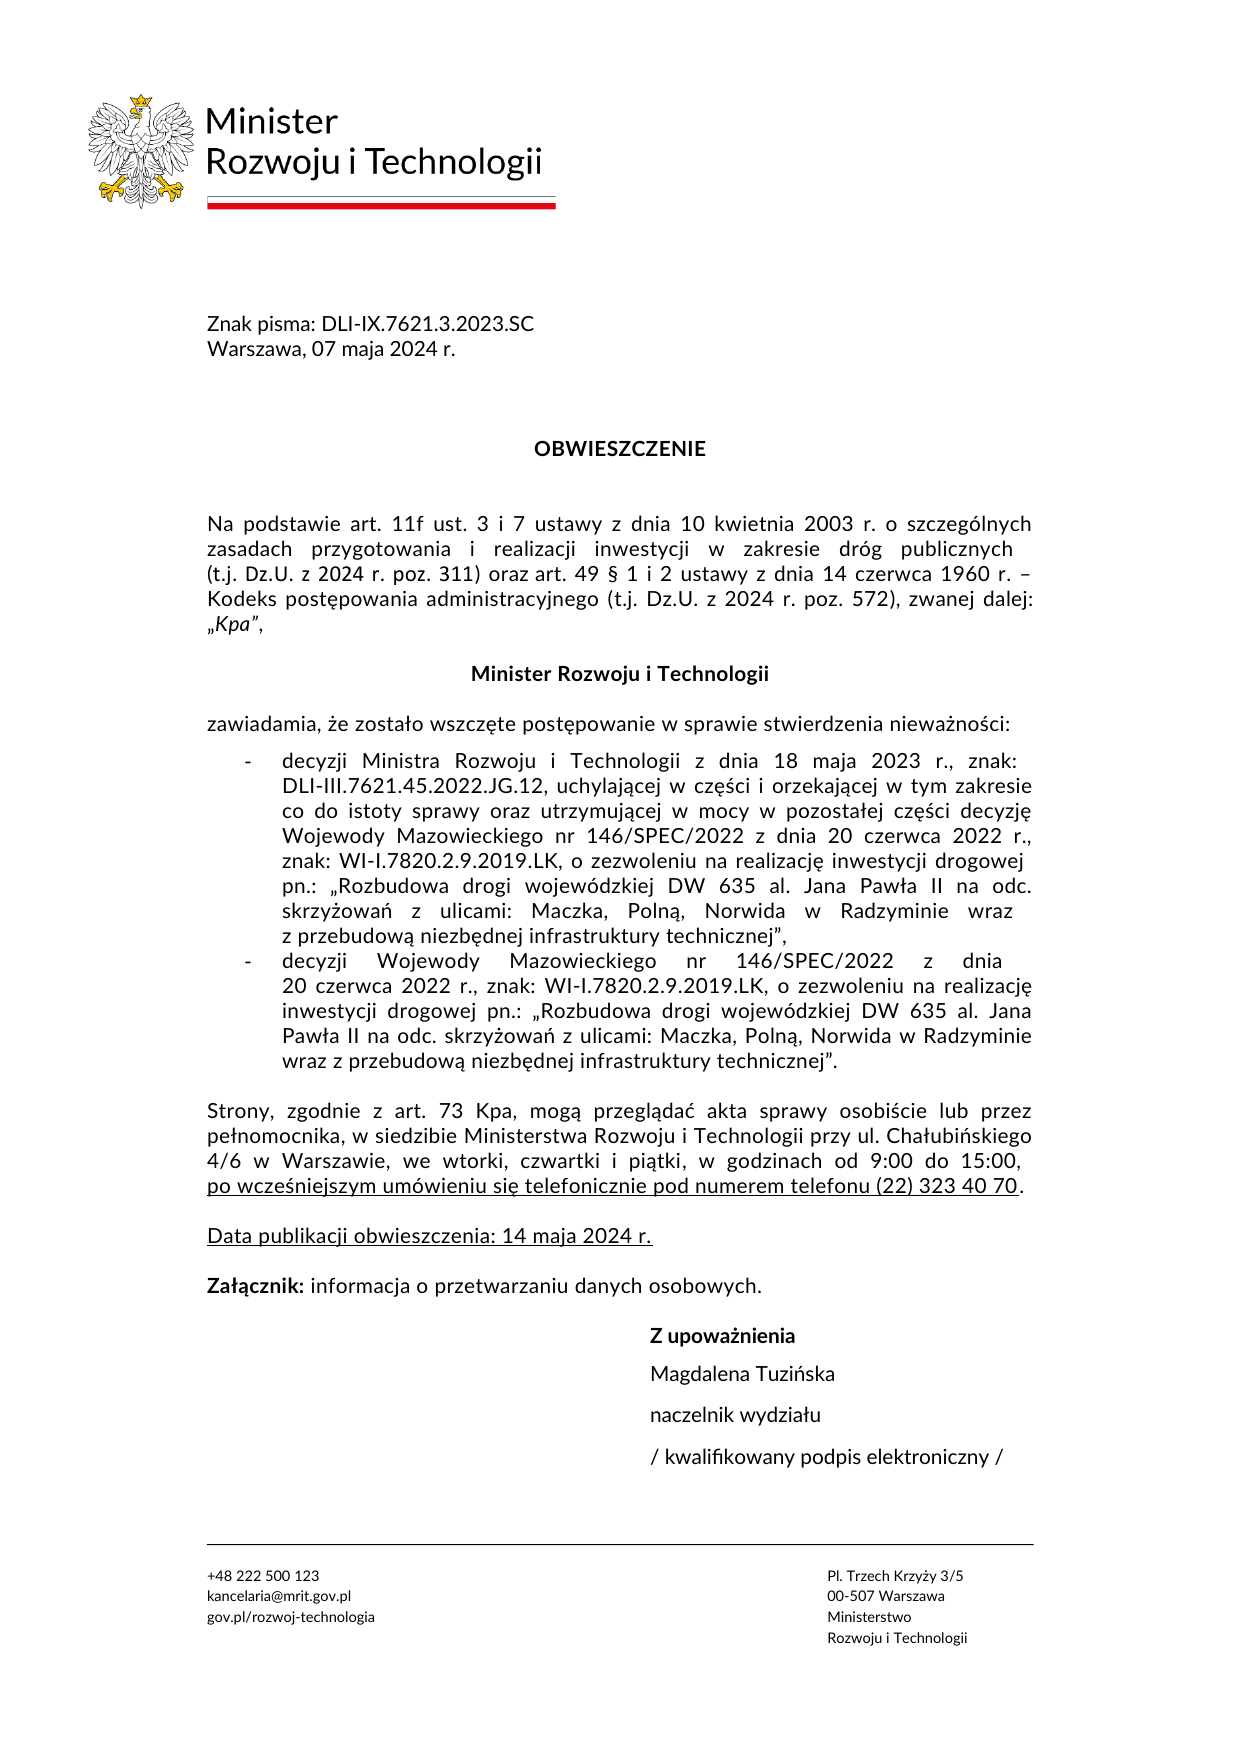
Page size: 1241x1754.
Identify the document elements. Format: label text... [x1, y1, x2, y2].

text Z upoważnienia [650, 1324, 1033, 1349]
text OBWIESZCZENIE [207, 436, 1033, 461]
text Znak pisma: DLI-IX.7621.3.2023.SC [207, 311, 1033, 336]
list decyzji Wojewody Mazowieckiego nr 146/SPEC/2022 z dnia 20 czerwca 2022 r., znak: WI-I.7820.2.9.2019.LK, o zezwoleniu na realizację inwestycji drogowej pn.: „Rozbudowa drogi wojewódzkiej DW 635 al. Jana Pawła II na odc. skrzyżowań z ulicami: Maczka, Polną, Norwida w Radzyminie wraz z przebudową niezbędnej infrastruktury technicznej”. [244, 949, 1033, 1074]
list decyzji Ministra Rozwoju i Technologii z dnia 18 maja 2023 r., znak: DLI-III.7621.45.2022.JG.12, uchylającej w części i orzekającej w tym zakresie co do istoty sprawy oraz utrzymującej w mocy w pozostałej części decyzję Wojewody Mazowieckiego nr 146/SPEC/2022 z dnia 20 czerwca 2022 r., znak: WI-I.7820.2.9.2019.LK, o zezwoleniu na realizację inwestycji drogowej pn.: „Rozbudowa drogi wojewódzkiej DW 635 al. Jana Pawła II na odc. skrzyżowań z ulicami: Maczka, Polną, Norwida w Radzyminie wraz z przebudową niezbędnej infrastruktury technicznej”, [244, 749, 1033, 949]
text naczelnik wydziału [650, 1403, 1033, 1428]
text Magdalena Tuzińska [650, 1361, 1033, 1386]
text Minister Rozwoju i Technologii [207, 661, 1033, 686]
picture [79, 86, 568, 215]
text / kwalifikowany podpis elektroniczny / [650, 1444, 1033, 1469]
text zawiadamia, że zostało wszczęte postępowanie w sprawie stwierdzenia nieważności: [207, 711, 1033, 736]
text Na podstawie art. 11f ust. 3 i 7 ustawy z dnia 10 kwietnia 2003 r. o szczególnych zasadach przygotowania i realizacji inwestycji w zakresie dróg publicznych (t.j. Dz.U. z 2024 r. poz. 311) oraz art. 49 § 1 i 2 ustawy z dnia 14 czerwca 1960 r. – Kodeks postępowania administracyjnego (t.j. Dz.U. z 2024 r. poz. 572), zwanej dalej: „Kpa”, [207, 511, 1033, 636]
text Załącznik: informacja o przetwarzaniu danych osobowych. [207, 1274, 1033, 1299]
text Data publikacji obwieszczenia: 14 maja 2024 r. [207, 1224, 1033, 1249]
text Warszawa, 07 maja 2024 r. [207, 336, 1033, 361]
text Strony, zgodnie z art. 73 Kpa, mogą przeglądać akta sprawy osobiście lub przez pełnomocnika, w siedzibie Ministerstwa Rozwoju i Technologii przy ul. Chałubińskiego 4/6 w Warszawie, we wtorki, czwartki i piątki, w godzinach od 9:00 do 15:00, po wcześniejszym umówieniu się telefonicznie pod numerem telefonu (22) 323 40 70. [207, 1099, 1033, 1199]
